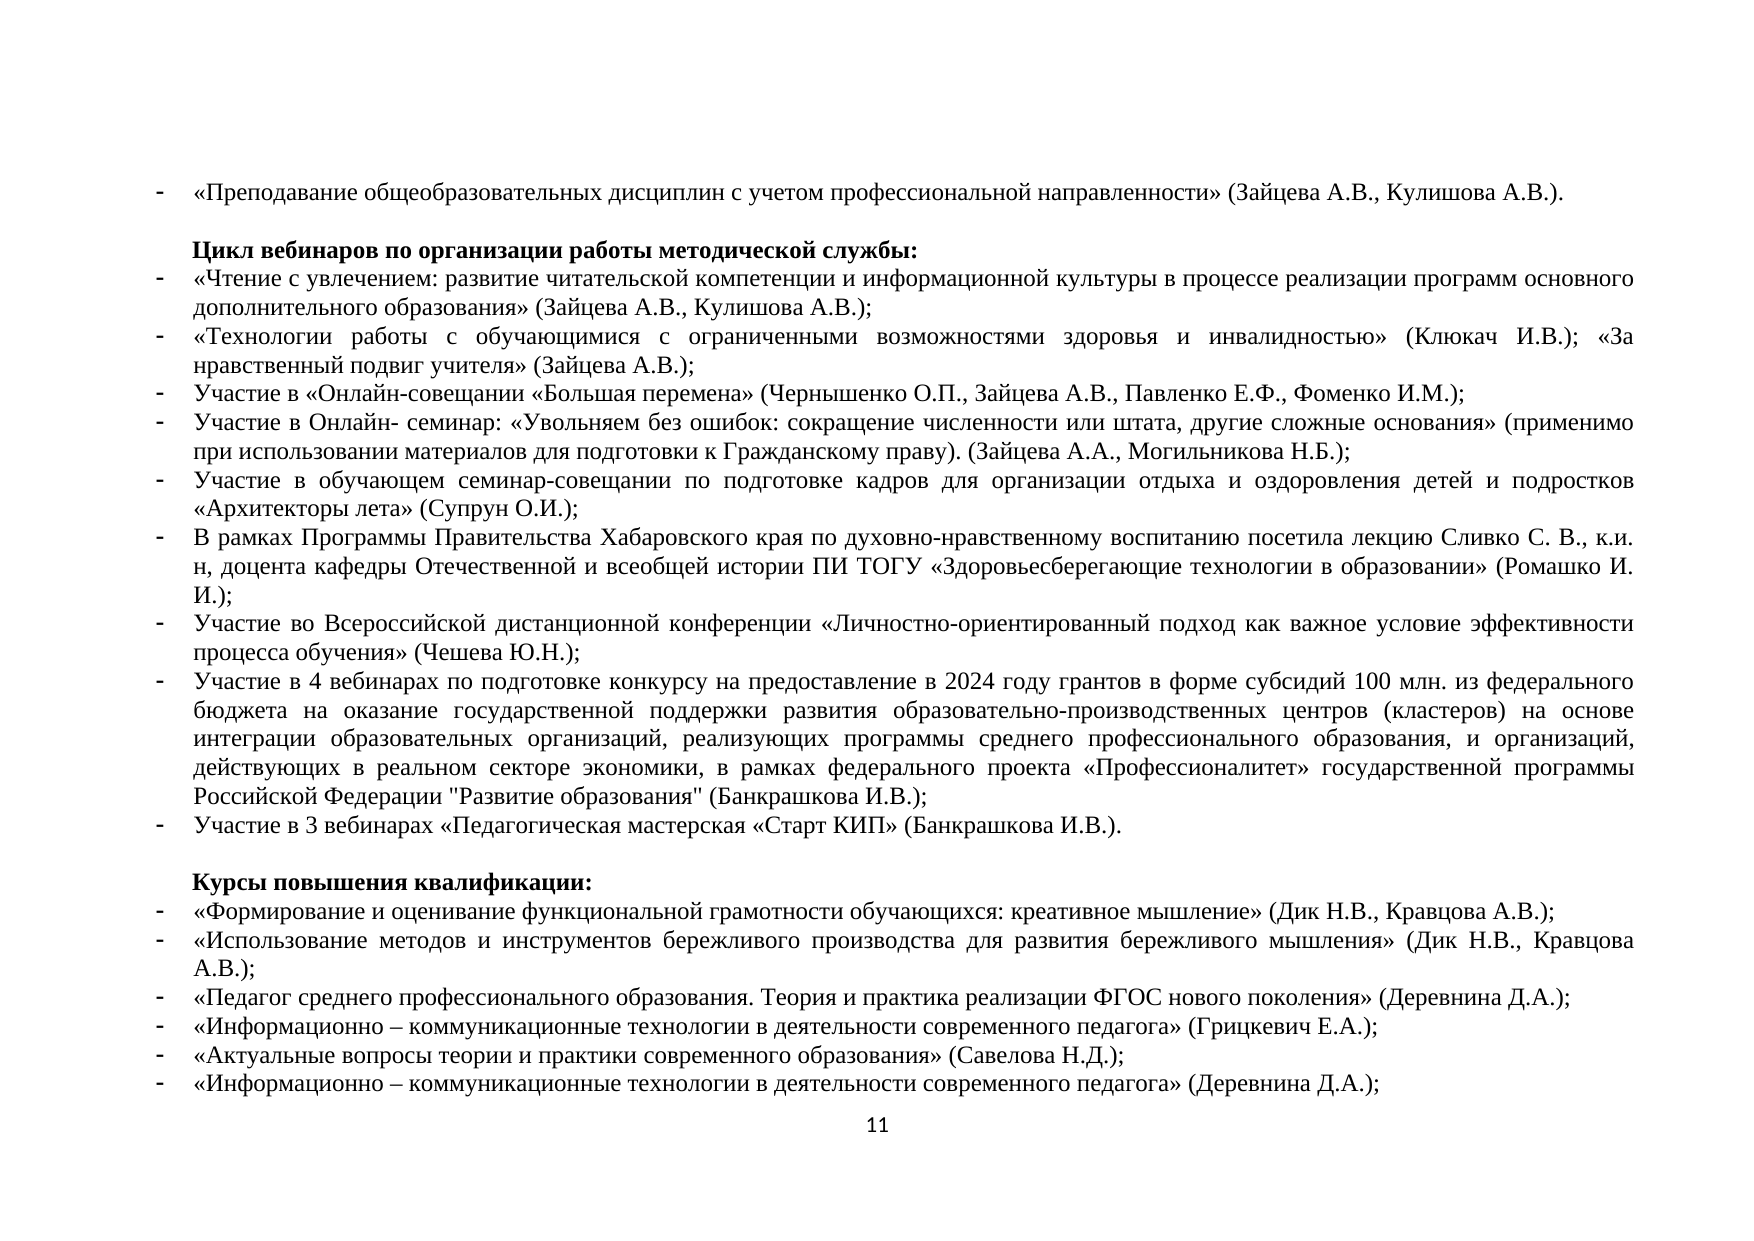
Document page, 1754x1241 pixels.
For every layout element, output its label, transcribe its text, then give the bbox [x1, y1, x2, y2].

list Участие в Онлайн- семинар: «Увольняем без ошибок: сокращение численности или штата, другие сложные основания» (применимо при использовании материалов для подготовки к Гражданскому праву). (Зайцева А.А., Могильникова Н.Б.); [156, 407, 1636, 465]
list В рамках Программы Правительства Хабаровского края по духовно-нравственному воспитанию посетила лекцию Сливко С. В., к.и. н, доцента кафедры Отечественной и всеобщей истории ПИ ТОГУ «Здоровьесберегающие технологии в образовании» (Ромашко И. И.); [156, 522, 1636, 608]
list «Использование методов и инструментов бережливого производства для развития бережливого мышления» (Дик Н.В., Кравцова А.В.); [156, 925, 1636, 982]
list Участие в обучающем семинар-совещании по подготовке кадров для организации отдыха и оздоровления детей и подростков «Архитекторы лета» (Супрун О.И.); [156, 465, 1636, 522]
list «Информационно – коммуникационные технологии в деятельности современного педагога» (Грицкевич Е.А.); [156, 1011, 1636, 1040]
text Курсы повышения квалификации: [118, 867, 1636, 896]
list Участие во Всероссийской дистанционной конференции «Личностно-ориентированный подход как важное условие эффективности процесса обучения» (Чешева Ю.Н.); [156, 608, 1636, 666]
list «Педагог среднего профессионального образования. Теория и практика реализации ФГОС нового поколения» (Деревнина Д.А.); [156, 982, 1636, 1011]
list «Актуальные вопросы теории и практики современного образования» (Савелова Н.Д.); [156, 1040, 1636, 1068]
list «Чтение с увлечением: развитие читательской компетенции и информационной культуры в процессе реализации программ основного дополнительного образования» (Зайцева А.В., Кулишова А.В.); [156, 263, 1636, 321]
list Участие в 4 вебинарах по подготовке конкурсу на предоставление в 2024 году грантов в форме субсидий 100 млн. из федерального бюджета на оказание государственной поддержки развития образовательно-производственных центров (кластеров) на основе интеграции образовательных организаций, реализующих программы среднего профессионального образования, и организаций, действующих в реальном секторе экономики, в рамках федерального проекта «Профессионалитет» государственной программы Российской Федерации "Развитие образования" (Банкрашкова И.В.); [156, 666, 1636, 810]
list «Технологии работы с обучающимися с ограниченными возможностями здоровья и инвалидностью» (Клюкач И.В.); «За нравственный подвиг учителя» (Зайцева А.В.); [156, 321, 1636, 378]
text Цикл вебинаров по организации работы методической службы: [118, 235, 1636, 263]
list Участие в «Онлайн-совещании «Большая перемена» (Чернышенко О.П., Зайцева А.В., Павленко Е.Ф., Фоменко И.М.); [156, 378, 1636, 407]
list «Формирование и оценивание функциональной грамотности обучающихся: креативное мышление» (Дик Н.В., Кравцова А.В.); [156, 896, 1636, 925]
list «Преподавание общеобразовательных дисциплин с учетом профессиональной направленности» (Зайцева А.В., Кулишова А.В.). [156, 177, 1636, 206]
list Участие в 3 вебинарах «Педагогическая мастерская «Старт КИП» (Банкрашкова И.В.). [156, 810, 1636, 838]
list «Информационно – коммуникационные технологии в деятельности современного педагога» (Деревнина Д.А.); [156, 1068, 1636, 1097]
